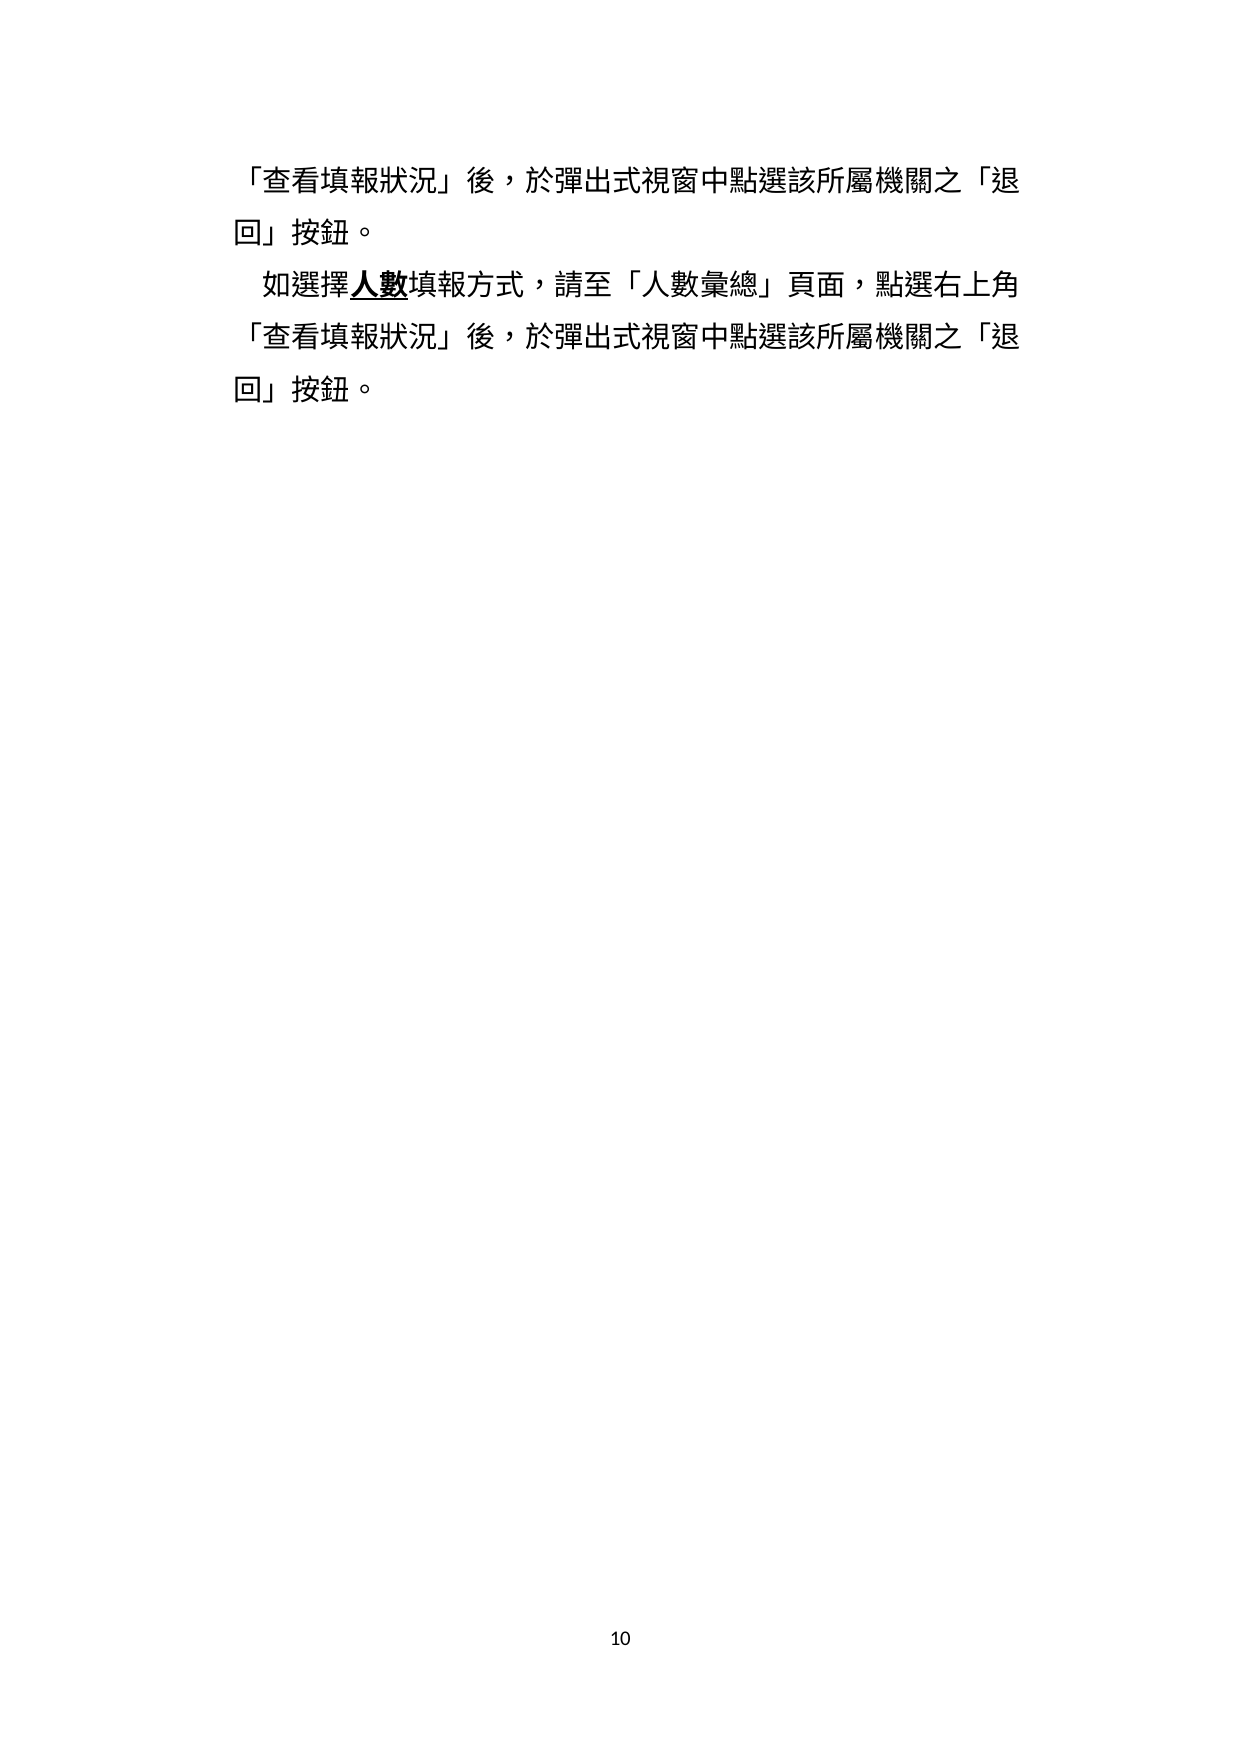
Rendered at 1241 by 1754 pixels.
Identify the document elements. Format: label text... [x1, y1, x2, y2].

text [187, 150, 1053, 254]
text 如選擇人數填報方式，請至「人數彙總」頁面，點選右上角「查看填報狀況」後，於彈出式視窗中點選該所屬機關之「退回」按鈕。 [233, 254, 1053, 410]
